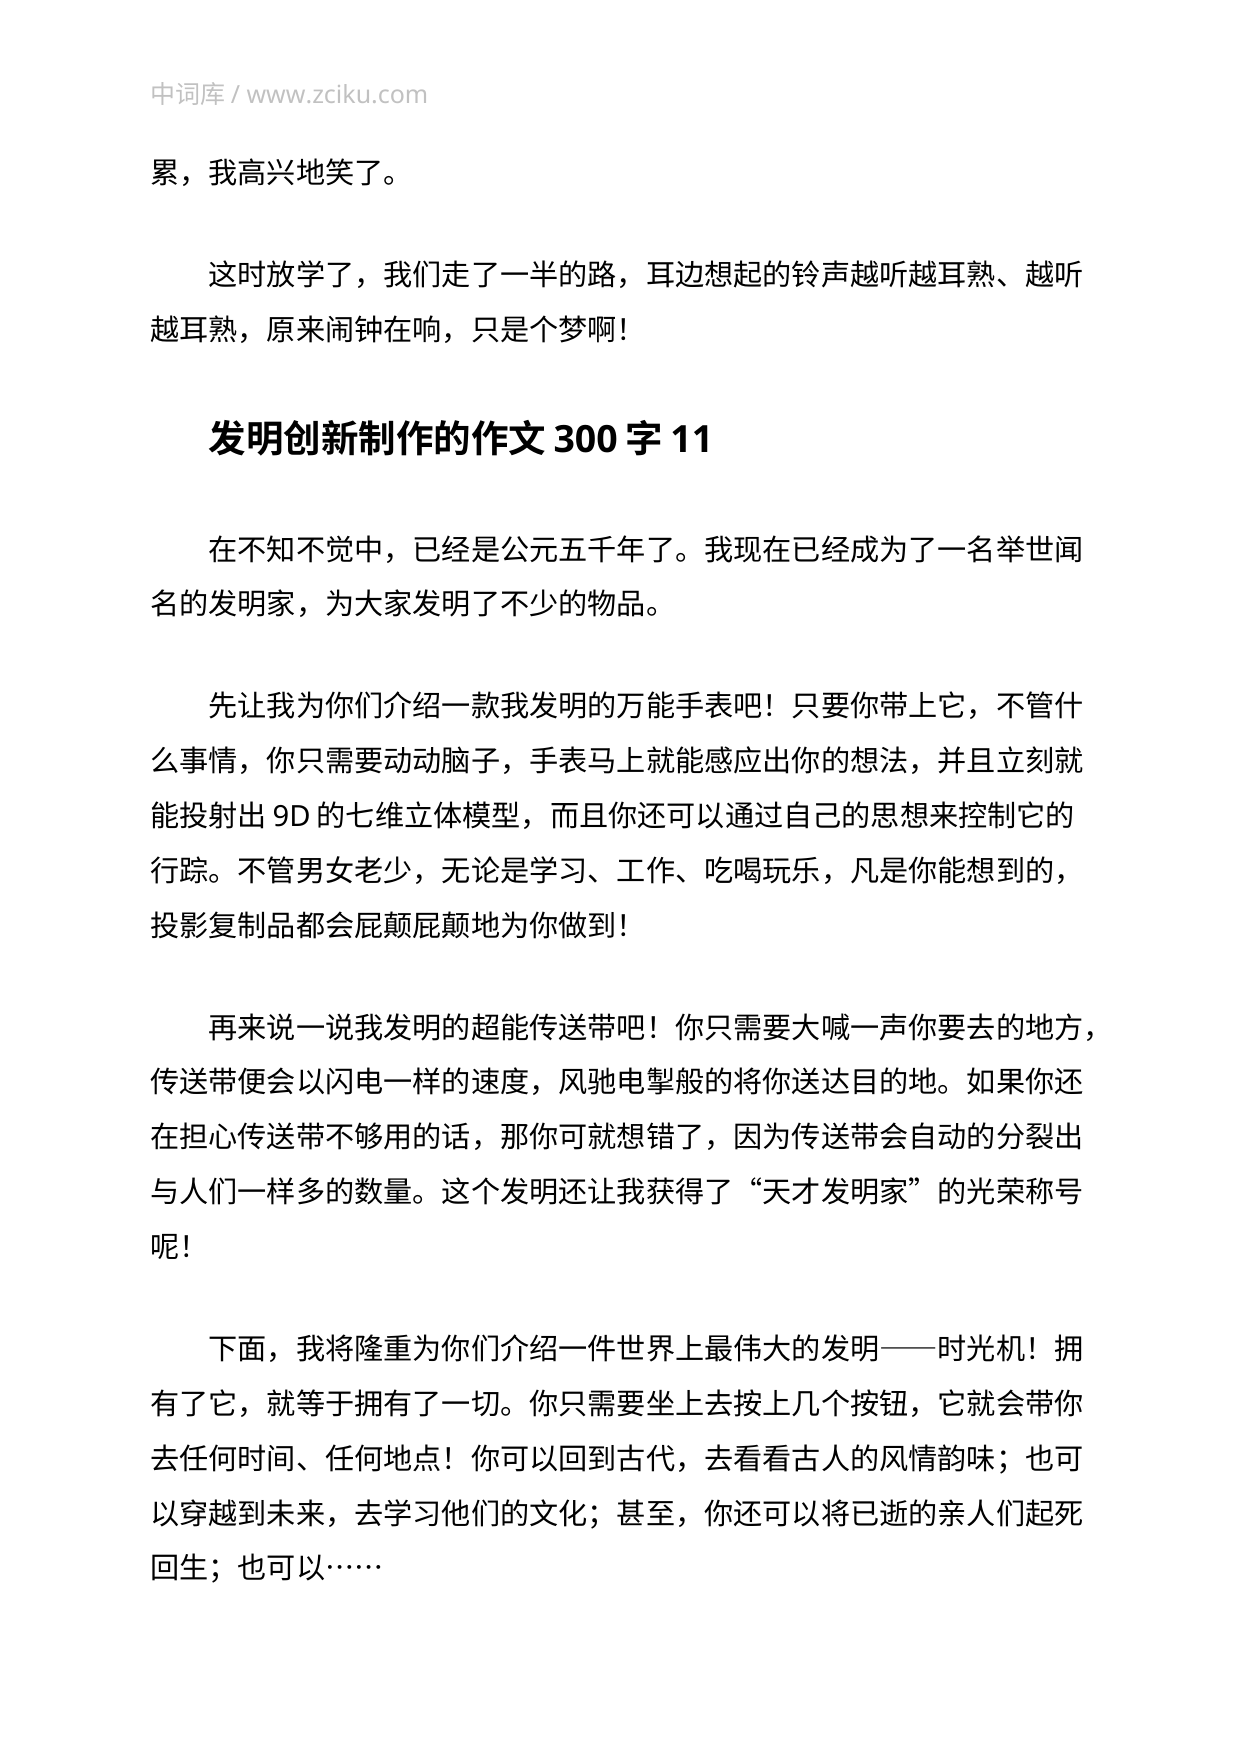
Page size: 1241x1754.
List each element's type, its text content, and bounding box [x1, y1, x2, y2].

text 下面，我将隆重为你们介绍一件世界上最伟大的发明——时光机！拥有了它，就等于拥有了一切。你只需要坐上去按上几个按钮，它就会带你去任何时间、任何地点！你可以回到古代，去看看古人的风情韵味；也可以穿越到未来，去学习他们的文化；甚至，你还可以将已逝的亲人们起死回生；也可以…… [150, 1326, 1090, 1587]
text 发明创新制作的作文300字11 [150, 408, 1090, 463]
text 再来说一说我发明的超能传送带吧！你只需要大喊一声你要去的地方，传送带便会以闪电一样的速度，风驰电掣般的将你送达目的地。如果你还在担心传送带不够用的话，那你可就想错了，因为传送带会自动的分裂出与人们一样多的数量。这个发明还让我获得了“天才发明家”的光荣称号呢！ [150, 1004, 1090, 1266]
text 先让我为你们介绍一款我发明的万能手表吧！只要你带上它，不管什么事情，你只需要动动脑子，手表马上就能感应出你的想法，并且立刻就能投射出9D的七维立体模型，而且你还可以通过自己的思想来控制它的行踪。不管男女老少，无论是学习、工作、吃喝玩乐，凡是你能想到的，投影复制品都会屁颠屁颠地为你做到！ [150, 683, 1090, 945]
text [150, 150, 1090, 192]
text 在不知不觉中，已经是公元五千年了。我现在已经成为了一名举世闻名的发明家，为大家发明了不少的物品。 [150, 526, 1090, 623]
text 这时放学了，我们走了一半的路，耳边想起的铃声越听越耳熟、越听越耳熟，原来闹钟在响，只是个梦啊！ [150, 252, 1090, 349]
